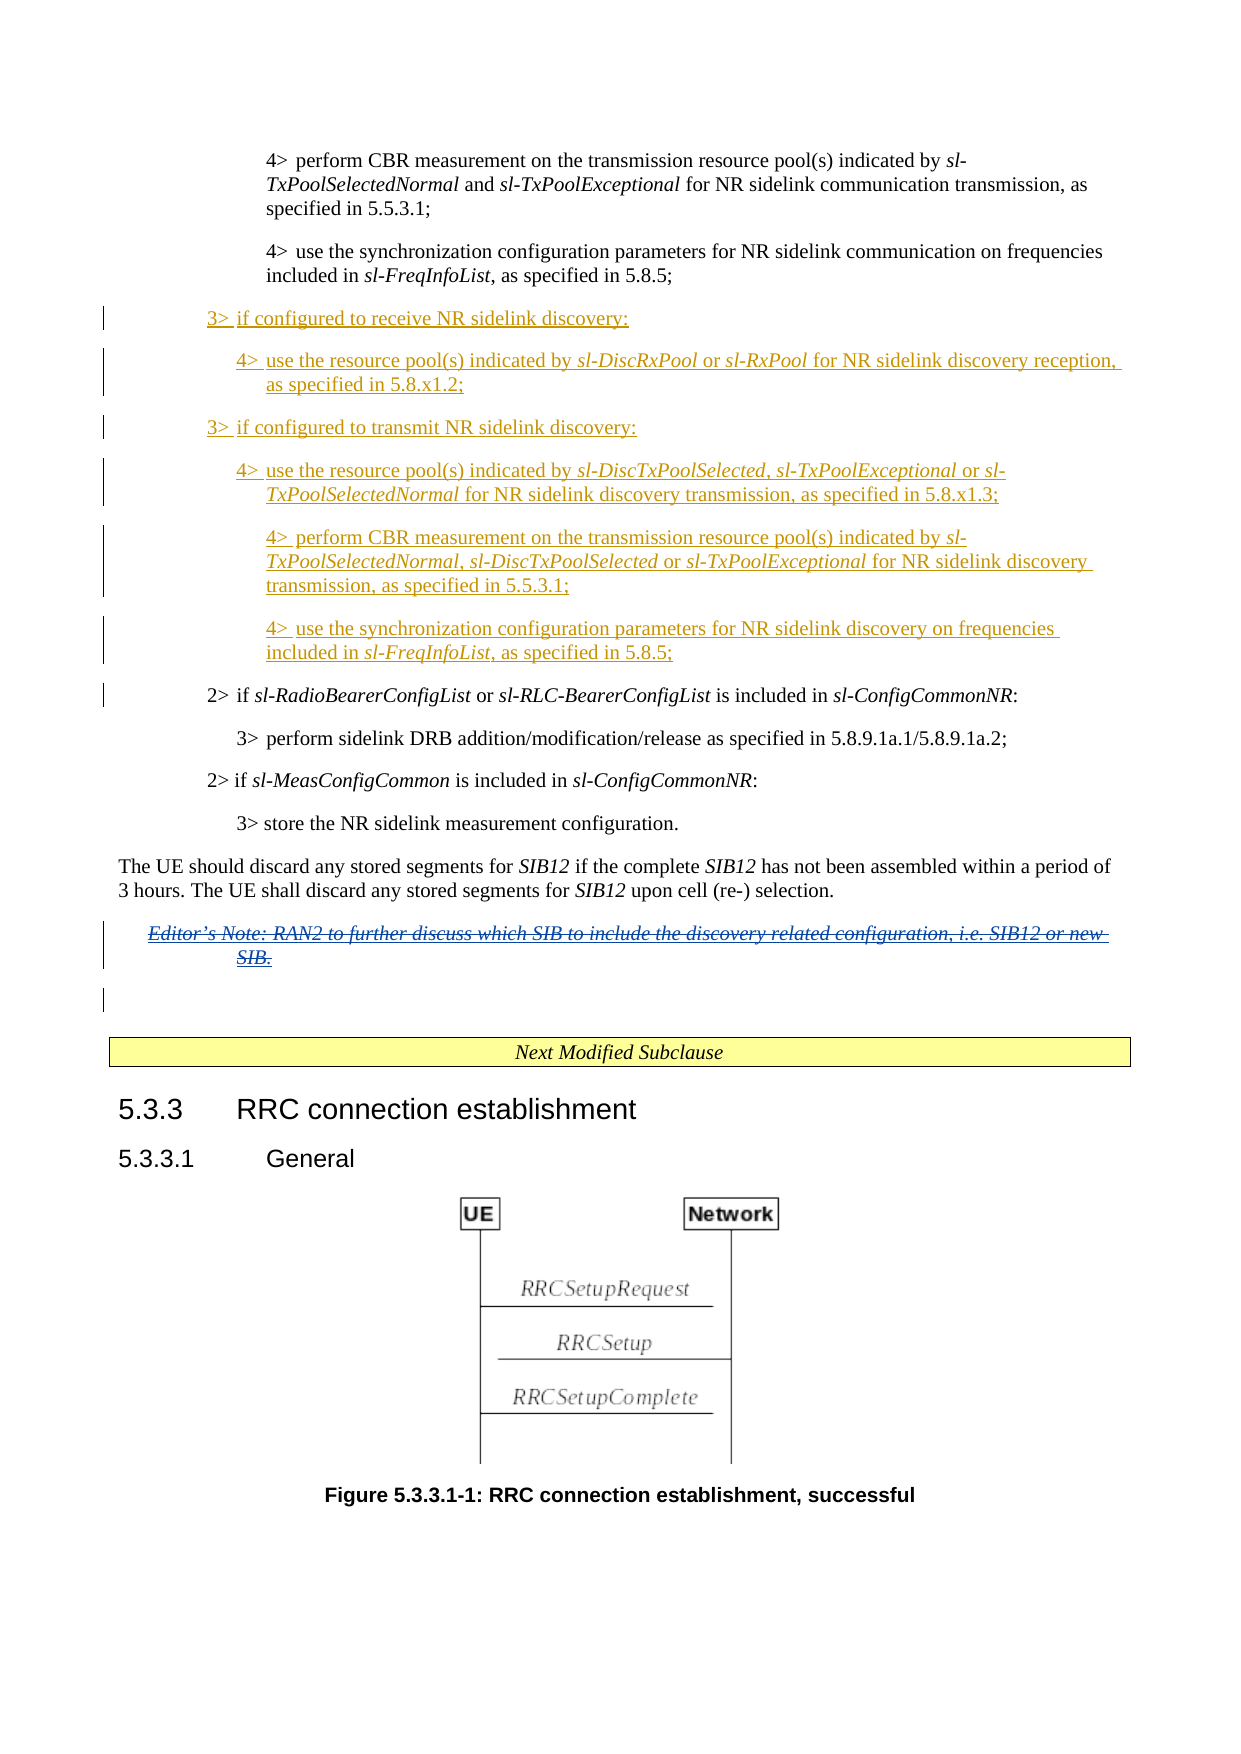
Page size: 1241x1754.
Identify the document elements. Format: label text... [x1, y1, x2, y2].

text The UE should discard any stored segments for SIB12 if the complete SIB12 has not been assembled within a period of 3 hours. The UE shall discard any stored segments for SIB12 upon cell (re-) selection. [118, 854, 1122, 902]
text 3> store the NR sidelink measurement configuration. [236, 811, 1122, 835]
text 3> perform sidelink DRB addition/modification/release as specified in 5.8.9.1a.1/5.8.9.1a.2; [236, 726, 1122, 749]
text 2> if sl-RadioBearerConfigList or sl-RLC-BearerConfigList is included in sl-ConfigCommonNR: [207, 683, 1122, 707]
subtitle 5.3.3 RRC connection establishment [118, 1092, 1122, 1126]
text 4> perform CBR measurement on the transmission resource pool(s) indicated by sl-TxPoolSelectedNormal and sl-TxPoolExceptional for NR sidelink communication transmission, as specified in 5.5.3.1; [266, 148, 1122, 220]
subtitle 5.3.3.1 General [118, 1144, 1122, 1173]
text 2> if sl-MeasConfigCommon is included in sl-ConfigCommonNR: [207, 768, 1122, 792]
text Figure 5.3.3.1-1: RRC connection establishment, successful [118, 1482, 1122, 1506]
text 4> use the synchronization configuration parameters for NR sidelink communication on frequencies included in sl-FreqInfoList, as specified in 5.8.5; [266, 239, 1122, 287]
text Next Modified Subclause [110, 1038, 1130, 1066]
